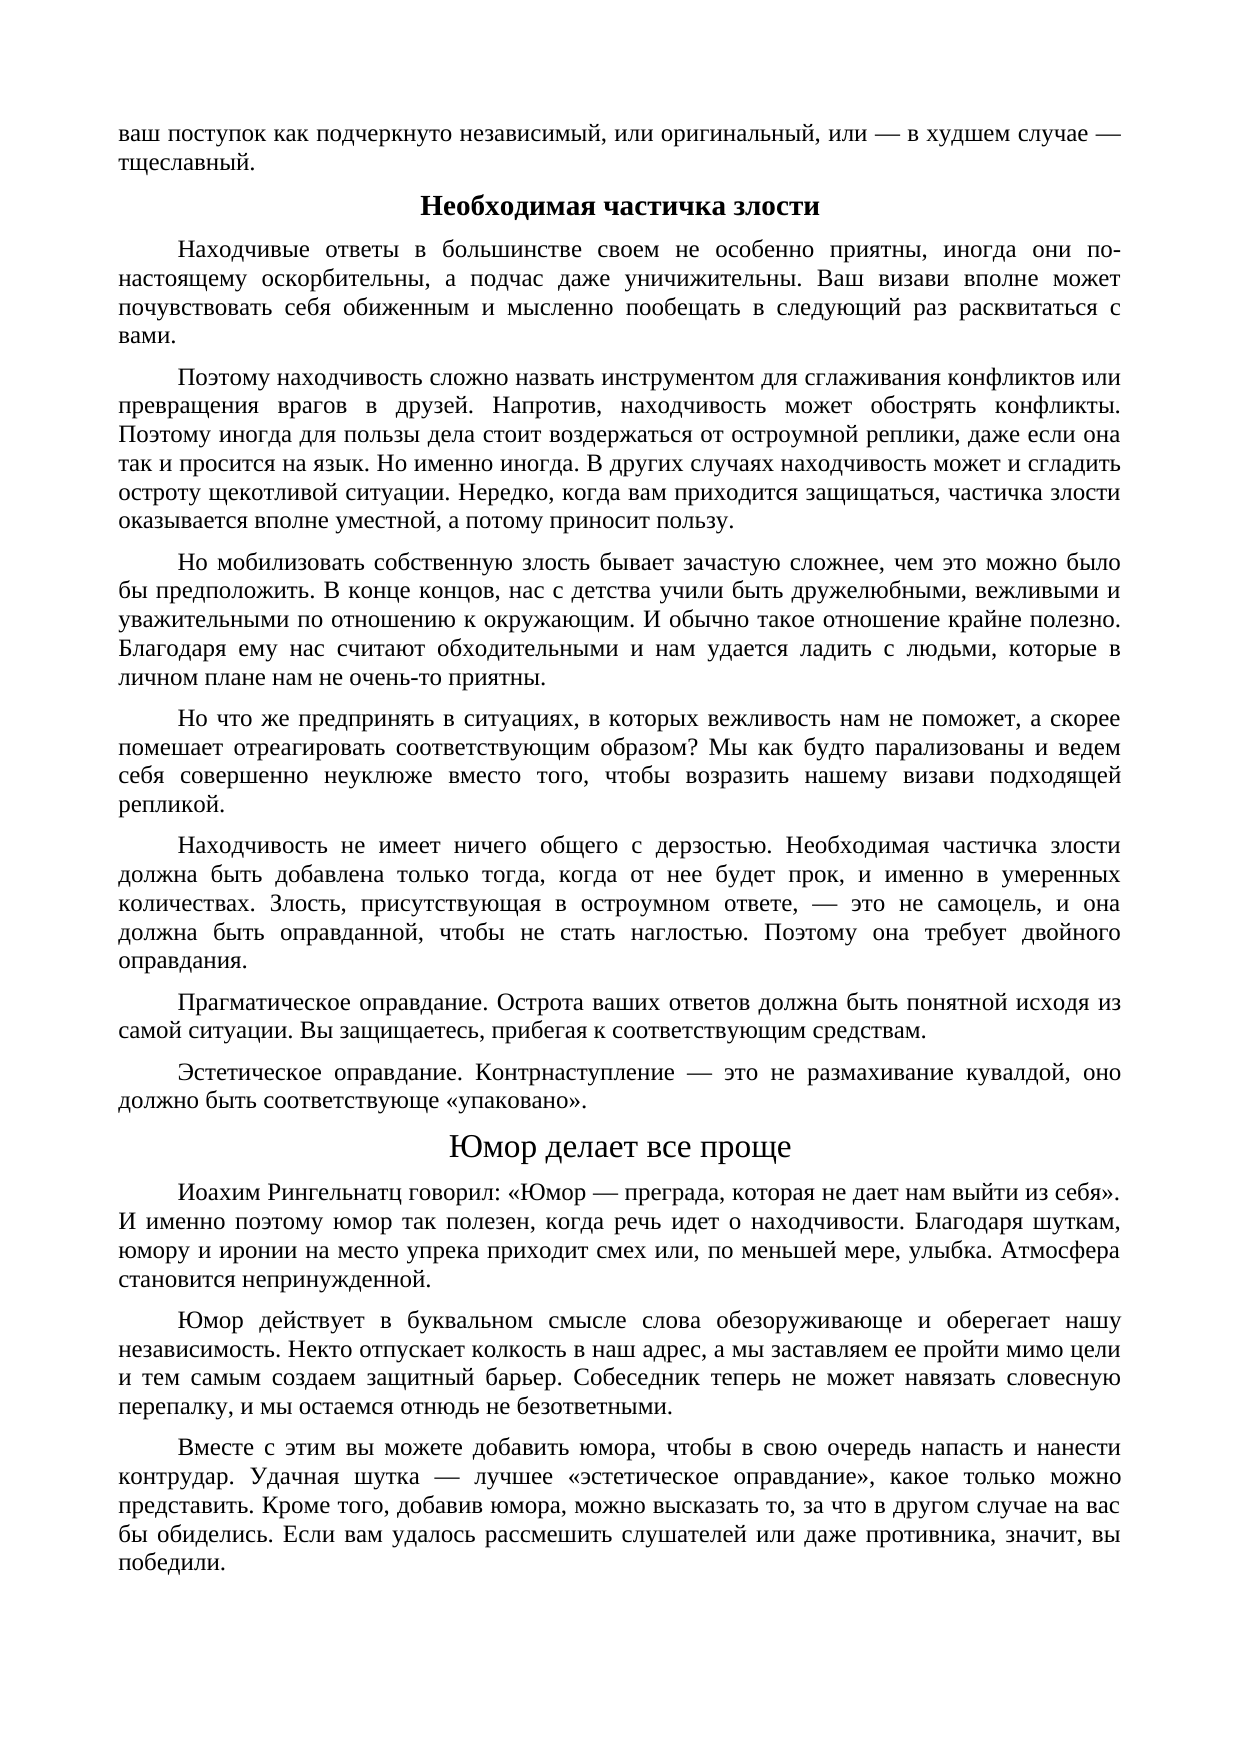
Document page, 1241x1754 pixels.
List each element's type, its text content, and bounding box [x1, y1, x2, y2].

text Вместе с этим вы можете добавить юмора, чтобы в свою очередь напасть и нанести контрудар. Удачная шутка — лучшее «эстетическое оправдание», какое только можно представить. Кроме того, добавив юмора, можно высказать то, за что в другом случае на вас бы обиделись. Если вам удалось рассмешить слушателей или даже противника, значит, вы победили. [118, 1432, 1122, 1576]
text Находчивость не имеет ничего общего с дерзостью. Необходимая частичка злости должна быть добавлена только тогда, когда от нее будет прок, и именно в умеренных количествах. Злость, присутствующая в остроумном ответе, — это не самоцель, и она должна быть оправданной, чтобы не стать наглостью. Поэтому она требует двойного оправдания. [118, 830, 1122, 974]
text Юмор действует в буквальном смысле слова обезоруживающе и оберегает нашу независимость. Некто отпускает колкость в наш адрес, а мы заставляем ее пройти мимо цели и тем самым создаем защитный барьер. Собеседник теперь не может навязать словесную перепалку, и мы остаемся отнюдь не безответными. [118, 1305, 1122, 1420]
text Поэтому находчивость сложно назвать инструментом для сглаживания конфликтов или превращения врагов в друзей. Напротив, находчивость может обострять конфликты. Поэтому иногда для пользы дела стоит воздержаться от остроумной реплики, даже если она так и просится на язык. Но именно иногда. В других случаях находчивость может и сгладить остроту щекотливой ситуации. Нередко, когда вам приходится защищаться, частичка злости оказывается вполне уместной, а потому приносит пользу. [118, 362, 1122, 534]
text Необходимая частичка злости [118, 188, 1122, 222]
text Прагматическое оправдание. Острота ваших ответов должна быть понятной исходя из самой ситуации. Вы защищаетесь, прибегая к соответствующим средствам. [118, 987, 1122, 1044]
text Иоахим Рингельнатц говорил: «Юмор — преграда, которая не дает нам выйти из себя». И именно поэтому юмор так полезен, когда речь идет о находчивости. Благодаря шуткам, юмору и иронии на место упрека приходит смех или, по меньшей мере, улыбка. Атмосфера становится непринужденной. [118, 1177, 1122, 1292]
text Но мобилизовать собственную злость бывает зачастую сложнее, чем это можно было бы предположить. В конце концов, нас с детства учили быть дружелюбными, вежливыми и уважительными по отношению к окружающим. И обычно такое отношение крайне полезно. Благодаря ему нас считают обходительными и нам удается ладить с людьми, которые в личном плане нам не очень-то приятны. [118, 547, 1122, 690]
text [118, 118, 1122, 176]
text Эстетическое оправдание. Контрнаступление — это не размахивание кувалдой, оно должно быть соответствующе «упаковано». [118, 1057, 1122, 1114]
text Находчивые ответы в большинстве своем не особенно приятны, иногда они по-настоящему оскорбительны, а подчас даже уничижительны. Ваш визави вполне может почувствовать себя обиженным и мысленно пообещать в следующий раз расквитаться с вами. [118, 234, 1122, 349]
text Но что же предпринять в ситуациях, в которых вежливость нам не поможет, а скорее помешает отреагировать соответствующим образом? Мы как будто парализованы и ведем себя совершенно неуклюже вместо того, чтобы возразить нашему визави подходящей репликой. [118, 703, 1122, 818]
text Юмор делает все проще [118, 1127, 1122, 1165]
